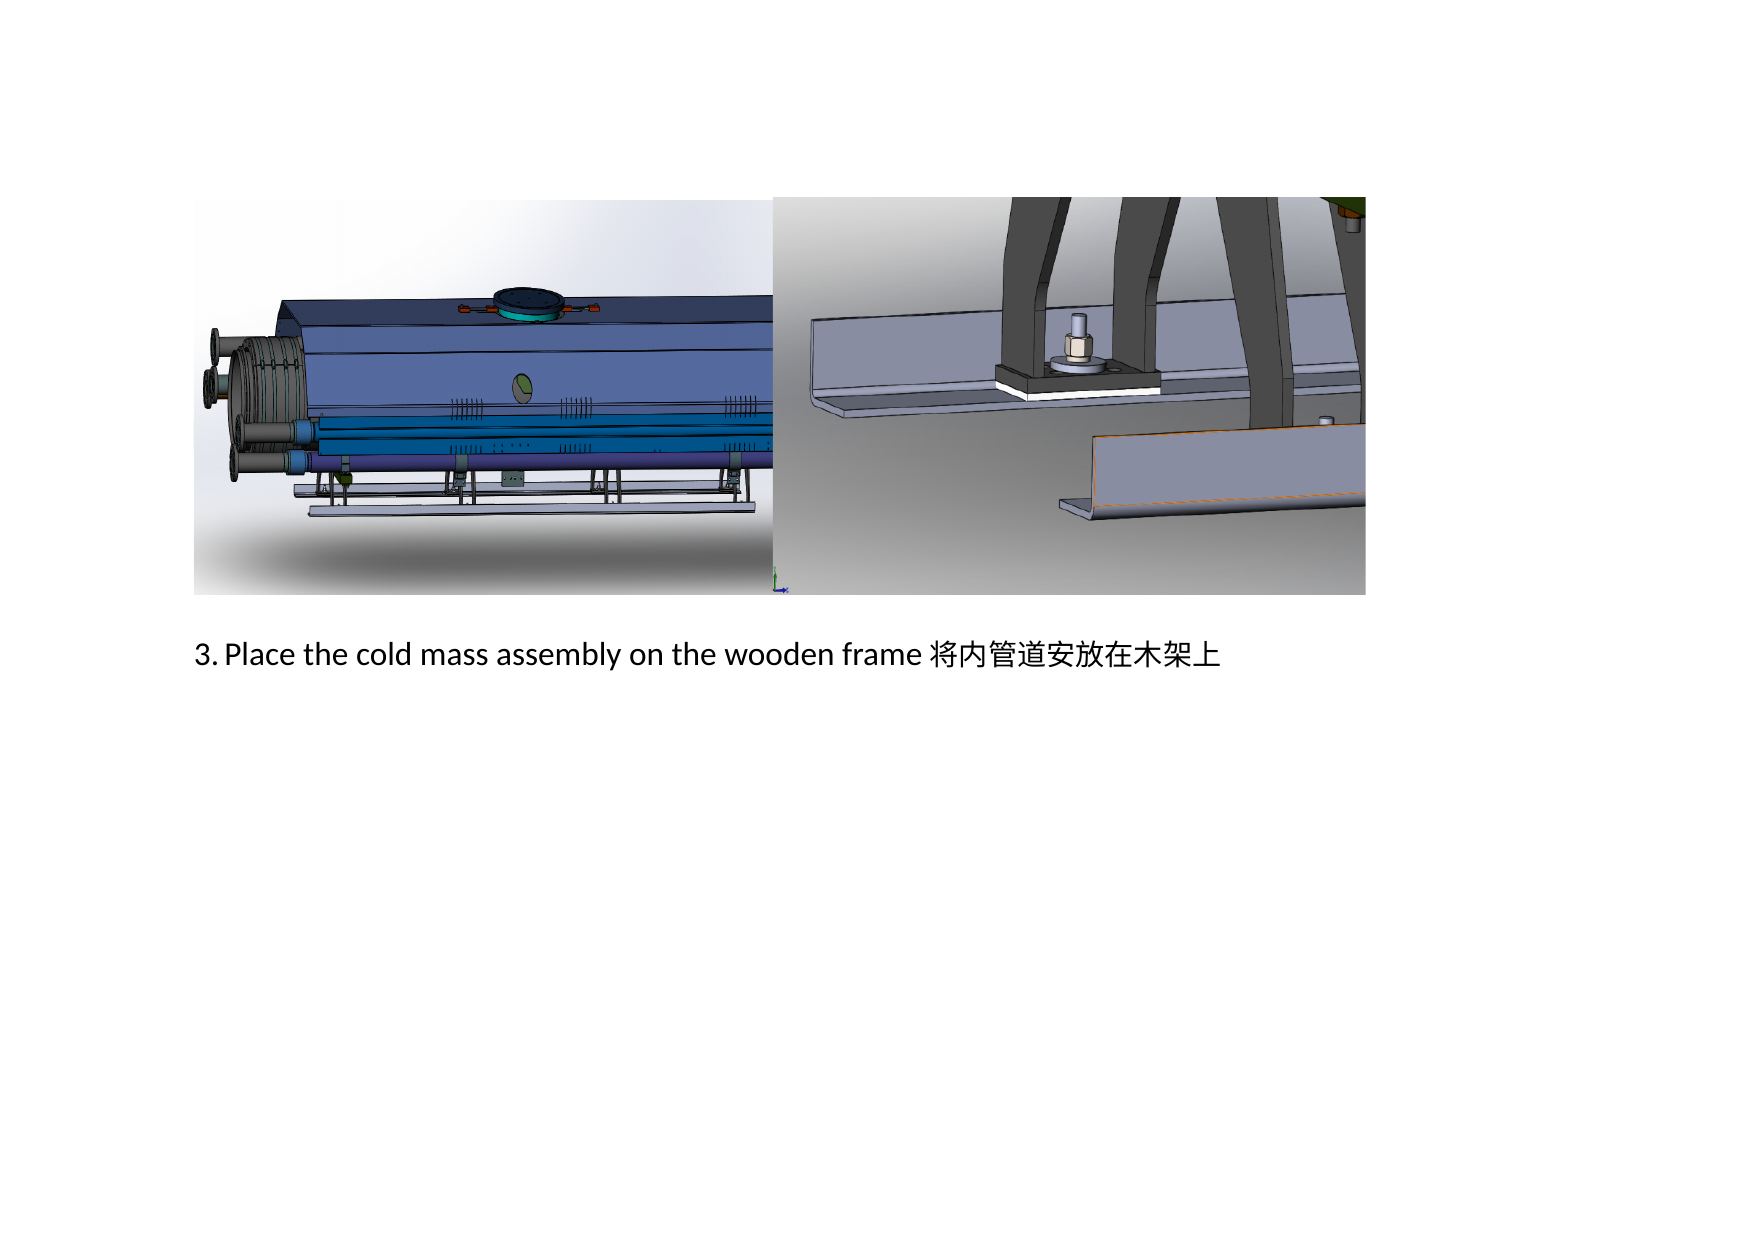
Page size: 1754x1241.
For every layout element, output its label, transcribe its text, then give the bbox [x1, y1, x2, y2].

list 3. Place the cold mass assembly on the wooden frame将内管道安放在木架上 [194, 620, 1604, 685]
picture [193, 197, 1366, 595]
